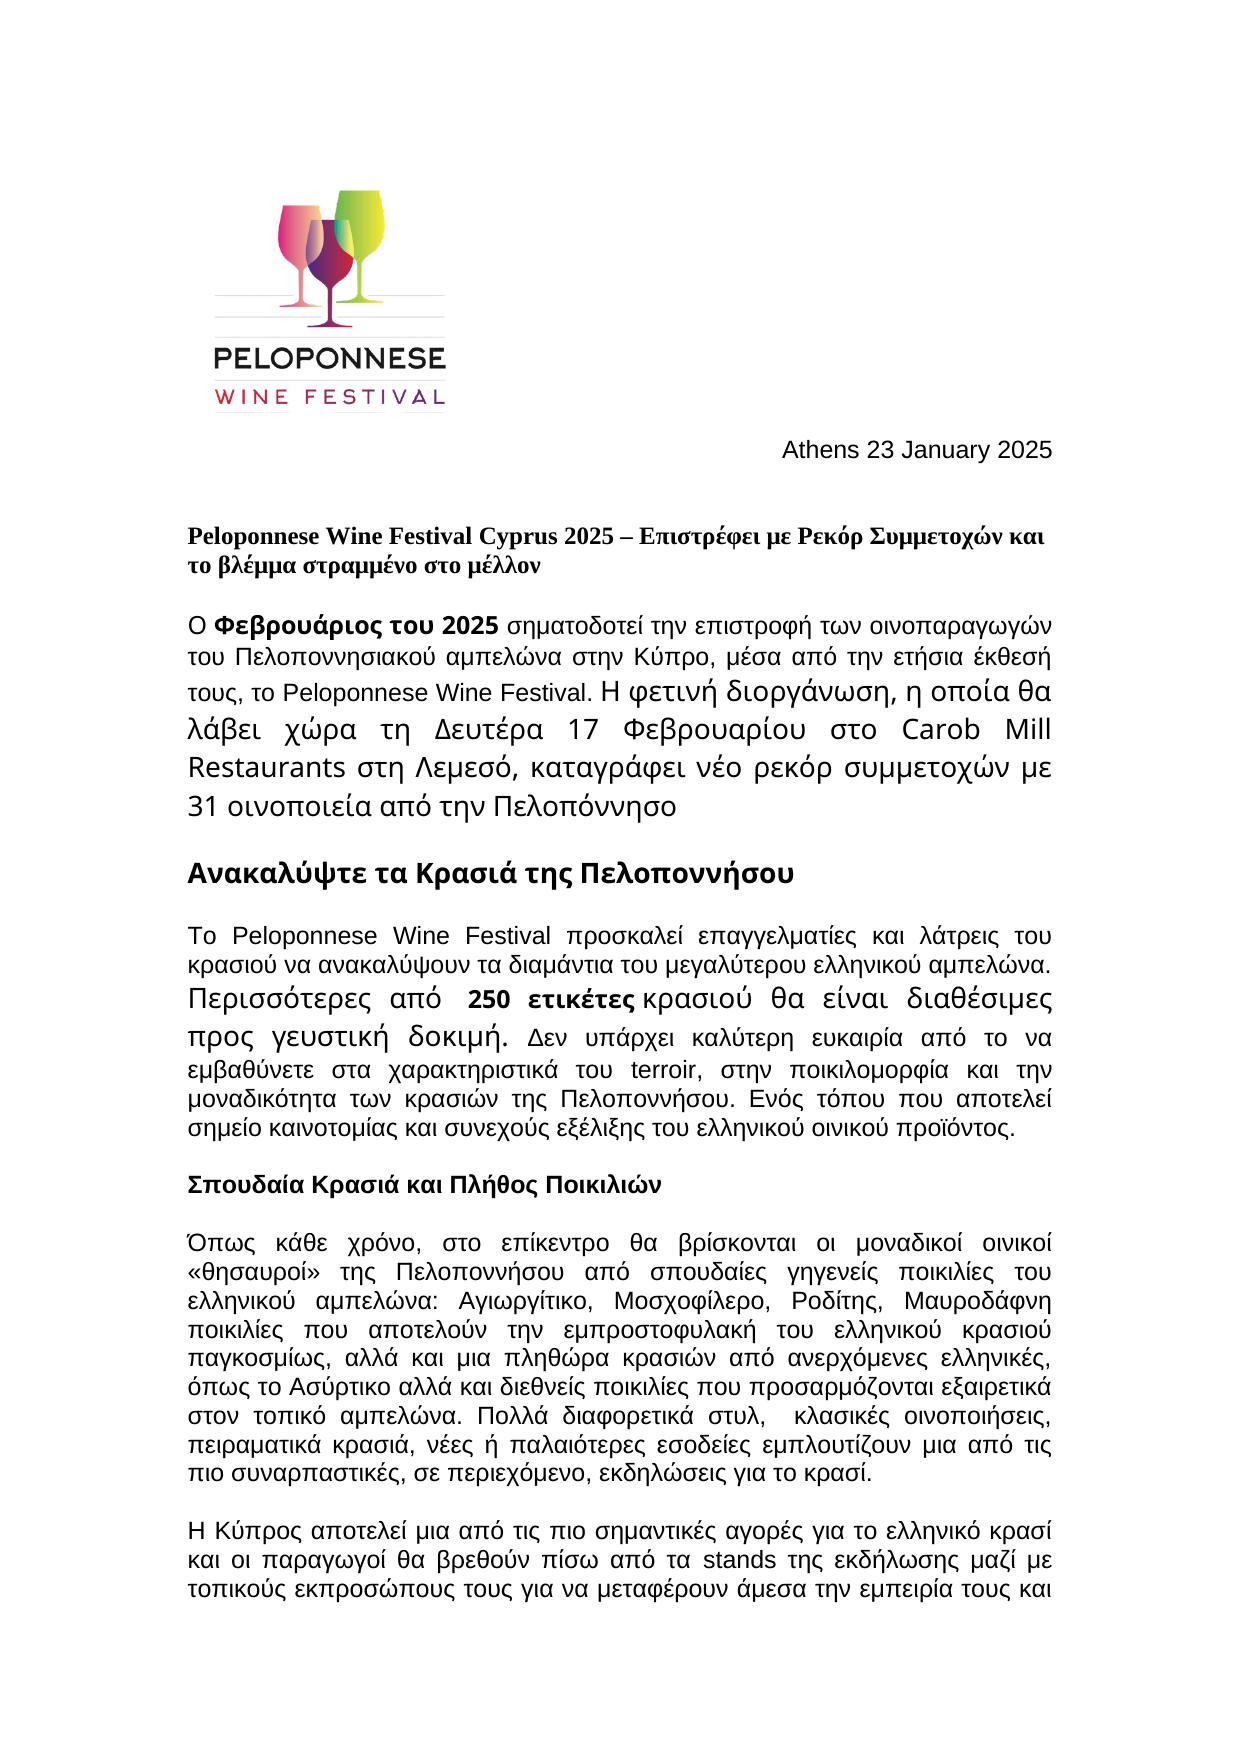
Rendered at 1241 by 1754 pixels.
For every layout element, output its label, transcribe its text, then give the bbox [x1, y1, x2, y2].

text Όπως κάθε χρόνο, στο επίκεντρο θα βρίσκονται οι μοναδικοί οινικοί «θησαυροί» της Πελοποννήσου από σπουδαίες γηγενείς ποικιλίες του ελληνικού αμπελώνα: Αγιωργίτικο, Μοσχοφίλερο, Ροδίτης, Μαυροδάφνη ποικιλίες που αποτελούν την εμπροστοφυλακή του ελληνικού κρασιού παγκοσμίως, αλλά και μια πληθώρα κρασιών από ανερχόμενες ελληνικές, όπως το Ασύρτικο αλλά και διεθνείς ποικιλίες που προσαρμόζονται εξαιρετικά στον τοπικό αμπελώνα. Πολλά διαφορετικά στυλ, κλασικές οινοποιήσεις, πειραματικά κρασιά, νέες ή παλαιότερες εσοδείες εμπλουτίζουν μια από τις πιο συναρπαστικές, σε περιεχόμενο, εκδηλώσεις για το κρασί. [187, 1228, 1053, 1487]
picture [187, 150, 473, 435]
text Ανακαλύψτε τα Κρασιά της Πελοποννήσου [187, 853, 1053, 892]
text Athens 23 January 2025 [187, 435, 1053, 463]
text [187, 1516, 1053, 1602]
text Peloponnese Wine Festival Cyprus 2025 – Επιστρέφει με Ρεκόρ Συμμετοχών και το βλέμμα στραμμένο στο μέλλον [187, 521, 1053, 579]
text Το Peloponnese Wine Festival προσκαλεί επαγγελματίες και λάτρεις του κρασιού να ανακαλύψουν τα διαμάντια του μεγαλύτερου ελληνικού αμπελώνα. Περισσότερες από 250 ετικέτες κρασιού θα είναι διαθέσιμες προς γευστική δοκιμή. Δεν υπάρχει καλύτερη ευκαιρία από το να εμβαθύνετε στα χαρακτηριστικά του terroir, στην ποικιλομορφία και την μοναδικότητα των κρασιών της Πελοποννήσου. Ενός τόπου που αποτελεί σημείο καινοτομίας και συνεχούς εξέλιξης του ελληνικού οινικού προϊόντος. [187, 921, 1053, 1141]
text Σπουδαία Κρασιά και Πλήθος Ποικιλιών [187, 1170, 1053, 1199]
text Ο Φεβρουάριος του 2025 σηματοδοτεί την επιστροφή των οινοπαραγωγών του Πελοποννησιακού αμπελώνα στην Κύπρο, μέσα από την ετήσια έκθεσή τους, το Peloponnese Wine Festival. Η φετινή διοργάνωση, η οποία θα λάβει χώρα τη Δευτέρα 17 Φεβρουαρίου στο Carob Mill Restaurants στη Λεμεσό, καταγράφει νέο ρεκόρ συμμετοχών με 31 οινοποιεία από την Πελοπόννησο [187, 608, 1053, 824]
